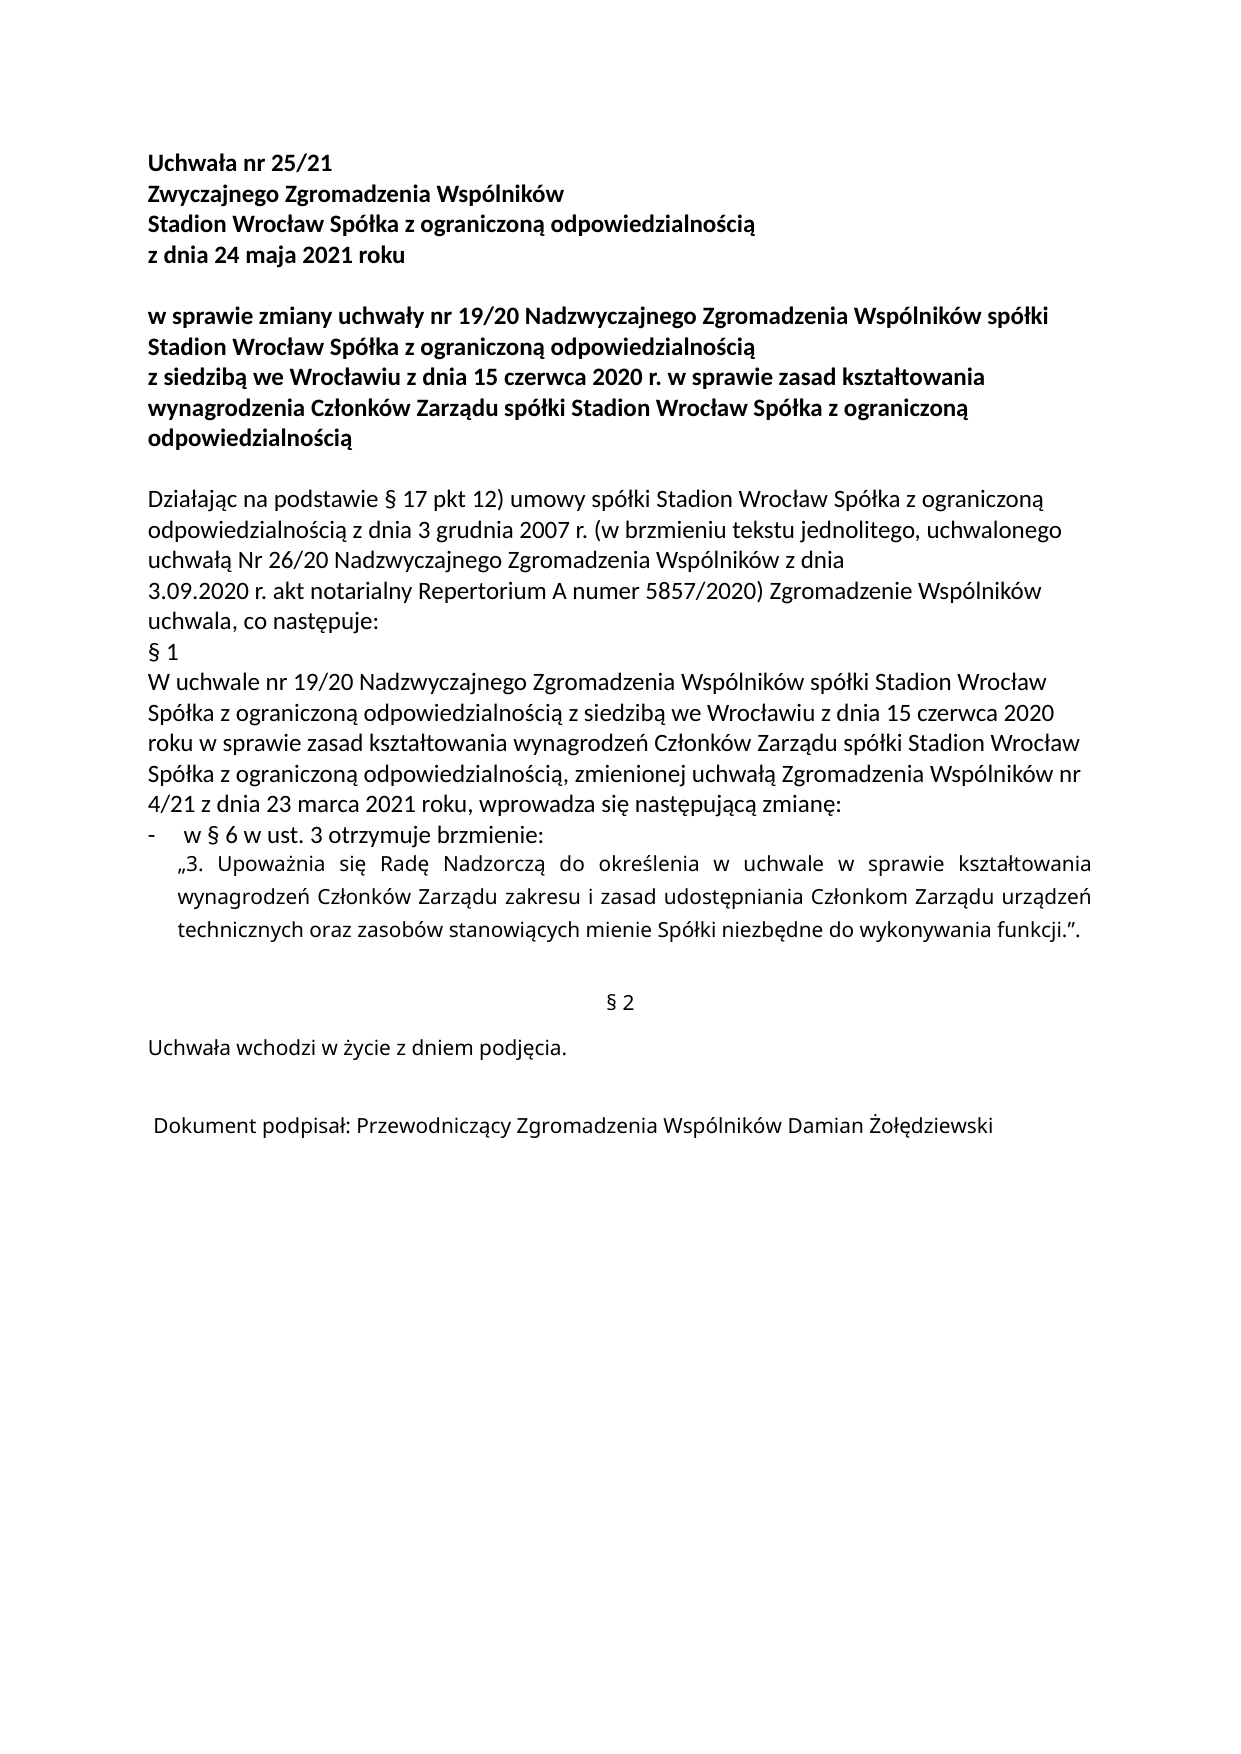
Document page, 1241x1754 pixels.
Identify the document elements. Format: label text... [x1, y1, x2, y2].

text z dnia 24 maja 2021 roku [148, 239, 1093, 270]
text w sprawie zmiany uchwały nr 19/20 Nadzwyczajnego Zgromadzenia Wspólników spółki Stadion Wrocław Spółka z ograniczoną odpowiedzialnością z siedzibą we Wrocławiu z dnia 15 czerwca 2020 r. w sprawie zasad kształtowania wynagrodzenia Członków Zarządu spółki Stadion Wrocław Spółka z ograniczoną odpowiedzialnością [148, 300, 1093, 453]
text W uchwale nr 19/20 Nadzwyczajnego Zgromadzenia Wspólników spółki Stadion Wrocław Spółka z ograniczoną odpowiedzialnością z siedzibą we Wrocławiu z dnia 15 czerwca 2020 roku w sprawie zasad kształtowania wynagrodzeń Członków Zarządu spółki Stadion Wrocław Spółka z ograniczoną odpowiedzialnością, zmienionej uchwałą Zgromadzenia Wspólników nr 4/21 z dnia 23 marca 2021 roku, wprowadza się następującą zmianę: [148, 666, 1093, 819]
text Stadion Wrocław Spółka z ograniczoną odpowiedzialnością [148, 209, 1093, 239]
text Działając na podstawie § 17 pkt 12) umowy spółki Stadion Wrocław Spółka z ograniczoną odpowiedzialnością z dnia 3 grudnia 2007 r. (w brzmieniu tekstu jednolitego, uchwalonego uchwałą Nr 26/20 Nadzwyczajnego Zgromadzenia Wspólników z dnia 3.09.2020 r. akt notarialny Repertorium A numer 5857/2020) Zgromadzenie Wspólników uchwala, co następuje: [148, 483, 1093, 636]
text Uchwała wchodzi w życie z dniem podjęcia. [148, 1033, 1093, 1062]
text „3. Upoważnia się Radę Nadzorczą do określenia w uchwale w sprawie kształtowania wynagrodzeń Członków Zarządu zakresu i zasad udostępniania Członkom Zarządu urządzeń technicznych oraz zasobów stanowiących mienie Spółki niezbędne do wykonywania funkcji.”. [177, 849, 1093, 943]
text § 1 [148, 636, 1093, 666]
text Zwyczajnego Zgromadzenia Wspólników [148, 178, 1093, 209]
text Dokument podpisał: Przewodniczący Zgromadzenia Wspólników Damian Żołędziewski [148, 1111, 1093, 1139]
text § 2 [148, 988, 1093, 1017]
text - w § 6 w ust. 3 otrzymuje brzmienie: [148, 819, 1093, 849]
text Uchwała nr 25/21 [148, 148, 1093, 178]
